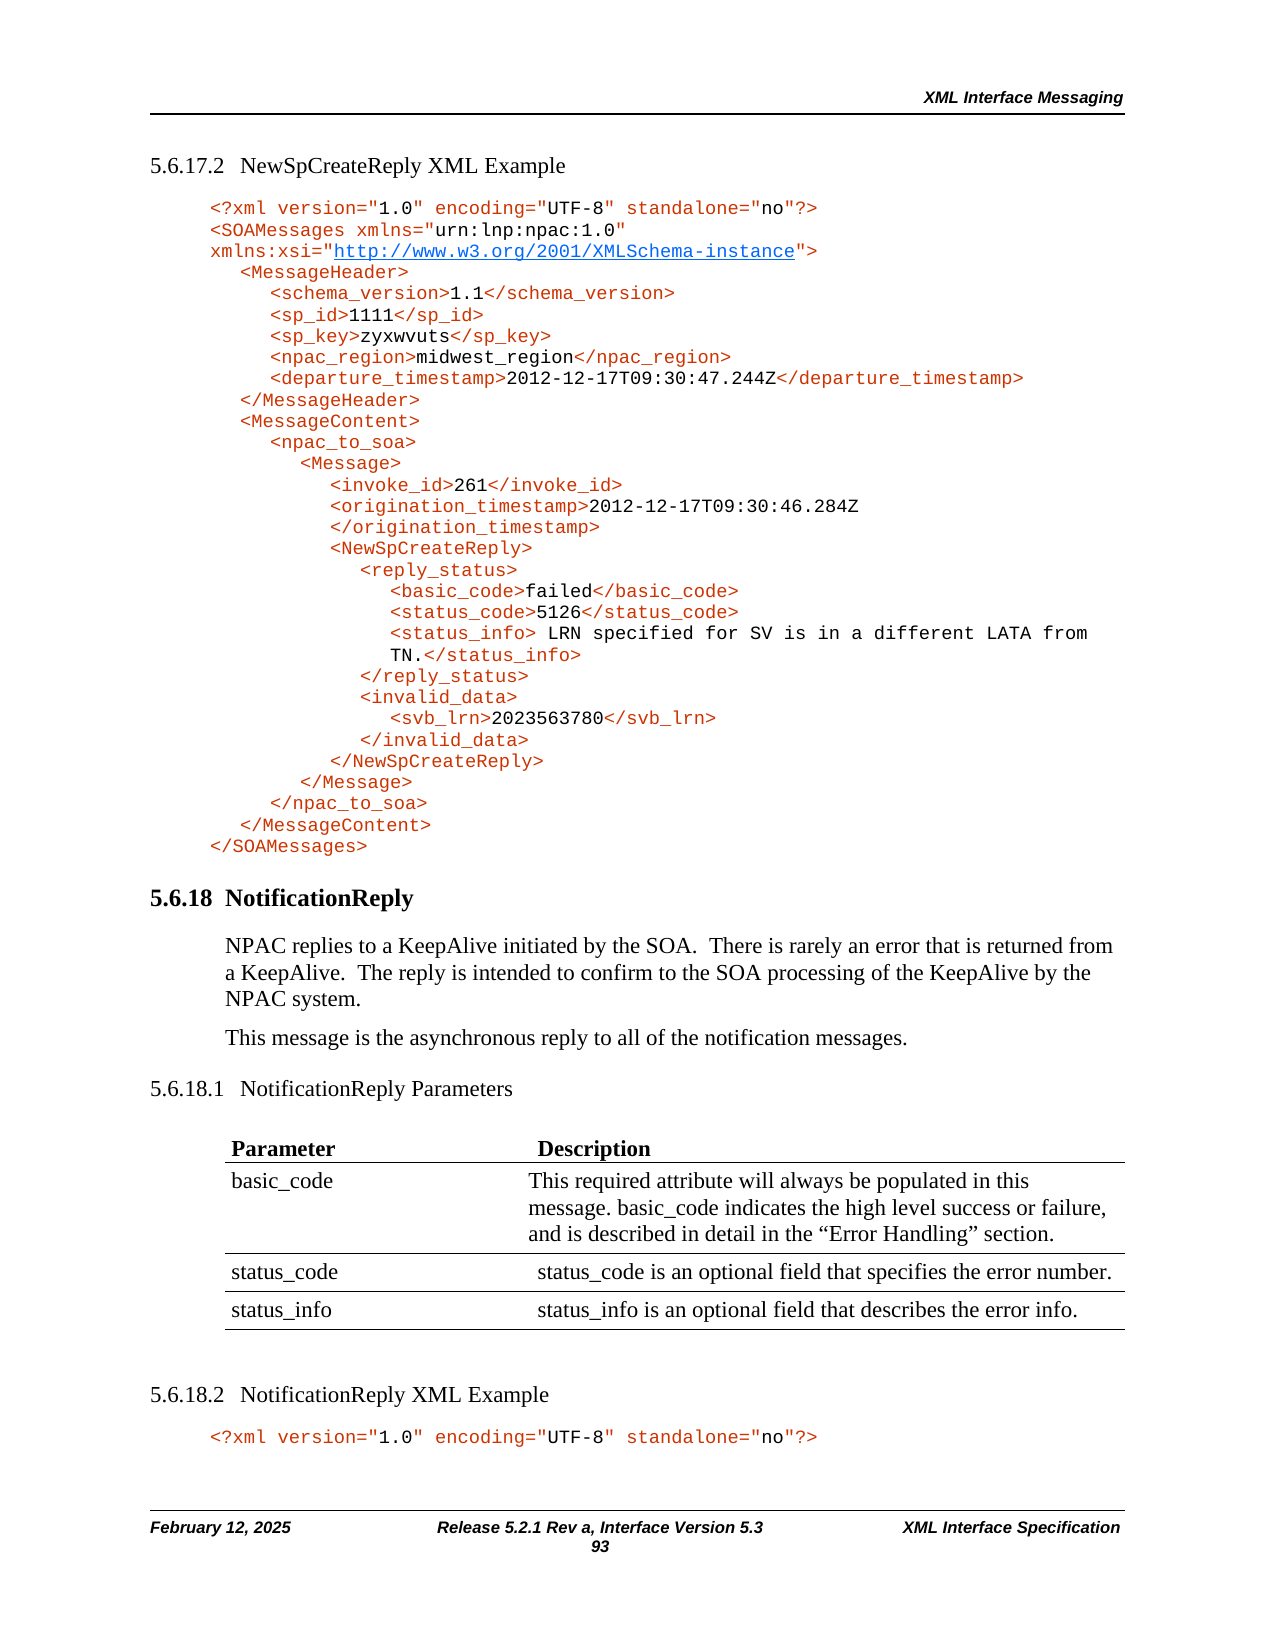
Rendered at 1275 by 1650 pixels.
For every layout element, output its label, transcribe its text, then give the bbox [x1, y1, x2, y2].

text </invalid_data> [360, 730, 1125, 752]
text </reply_status> [360, 667, 1125, 688]
text <invoke_id>261</invoke_id> <origination_timestamp>2012-12-17T09:30:46.284Z </origination_timestamp> [330, 475, 1125, 539]
subtitle NewSpCreateReply XML Example [150, 152, 1125, 178]
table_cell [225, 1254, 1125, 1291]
text <schema_version>1.1</schema_version> [270, 284, 1125, 305]
subtitle NotificationReply [150, 883, 1125, 912]
text <?xml version="1.0" encoding="UTF-8" standalone="no"?> [210, 1428, 1125, 1449]
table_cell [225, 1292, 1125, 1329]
subtitle NotificationReply Parameters [150, 1075, 1125, 1102]
text </Message> [300, 773, 1125, 794]
text <npac_to_soa> [270, 433, 1125, 454]
text <npac_region>midwest_region</npac_region> [270, 348, 1125, 369]
text NPAC replies to a KeepAlive initiated by the SOA. There is rarely an error that is returned from a KeepAlive. The reply is intended to confirm to the SOA processing of the KeepAlive by the NPAC system. [225, 932, 1125, 1012]
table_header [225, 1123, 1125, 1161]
text <sp_id>1111</sp_id> [270, 305, 1125, 327]
text <NewSpCreateReply> [330, 539, 1125, 560]
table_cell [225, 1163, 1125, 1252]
text <SOAMessages xmlns="urn:lnp:npac:1.0" xmlns:xsi="http://www.w3.org/2001/XMLSchema-instance"> [210, 220, 1125, 263]
text <sp_key>zyxwvuts</sp_key> [270, 327, 1125, 348]
text </npac_to_soa> [270, 794, 1125, 815]
subtitle NotificationReply XML Example [150, 1381, 1125, 1407]
text <?xml version="1.0" encoding="UTF-8" standalone="no"?> [210, 199, 1125, 220]
text <invalid_data> [360, 688, 1125, 709]
text <svb_lrn>2023563780</svb_lrn> [390, 709, 1125, 730]
text <departure_timestamp>2012-12-17T09:30:47.244Z</departure_timestamp> [270, 369, 1125, 390]
text <MessageContent> [240, 412, 1125, 433]
text <status_info> LRN specified for SV is in a different LATA from TN.</status_info> [390, 624, 1125, 667]
text <basic_code>failed</basic_code> [390, 582, 1125, 603]
text <reply_status> [360, 560, 1125, 582]
text </MessageContent> [240, 815, 1125, 837]
text <Message> [300, 454, 1125, 475]
text </NewSpCreateReply> [330, 752, 1125, 773]
text </SOAMessages> [210, 837, 1125, 858]
text <status_code>5126</status_code> [390, 603, 1125, 624]
text This message is the asynchronous reply to all of the notification messages. [225, 1024, 1125, 1050]
text </MessageHeader> [240, 390, 1125, 412]
text <MessageHeader> [240, 263, 1125, 284]
